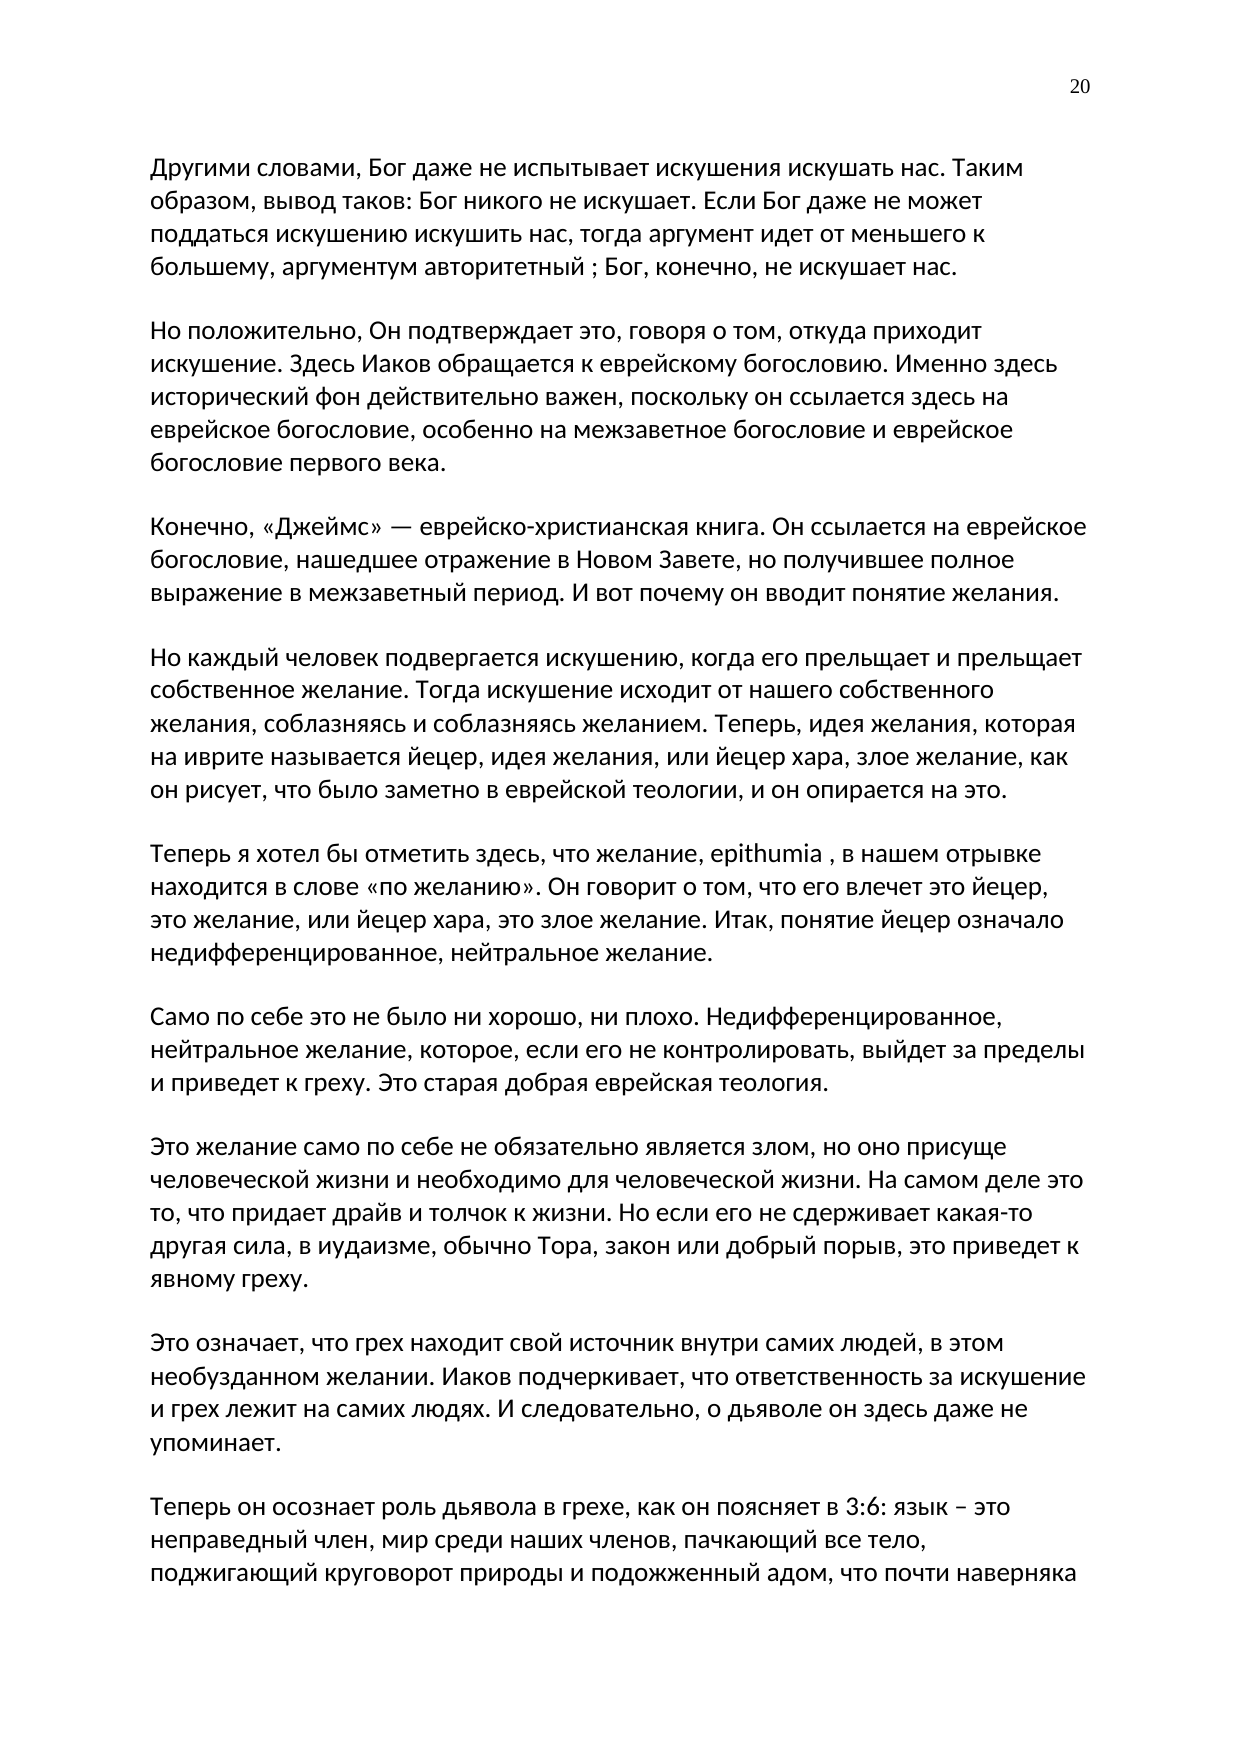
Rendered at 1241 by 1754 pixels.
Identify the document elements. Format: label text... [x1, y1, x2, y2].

text Само по себе это не было ни хорошо, ни плохо. Недифференцированное, нейтральное желание, которое, если его не контролировать, выйдет за пределы и приведет к греху. Это старая добрая еврейская теология. [150, 999, 1090, 1098]
text Это означает, что грех находит свой источник внутри самих людей, в этом необузданном желании. Иаков подчеркивает, что ответственность за искушение и грех лежит на самих людях. И следовательно, о дьяволе он здесь даже не упоминает. [150, 1326, 1090, 1458]
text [150, 1489, 1090, 1588]
text Конечно, «Джеймс» — еврейско-христианская книга. Он ссылается на еврейское богословие, нашедшее отражение в Новом Завете, но получившее полное выражение в межзаветный период. И вот почему он вводит понятие желания. [150, 509, 1090, 608]
text Но положительно, Он подтверждает это, говоря о том, откуда приходит искушение. Здесь Иаков обращается к еврейскому богословию. Именно здесь исторический фон действительно важен, поскольку он ссылается здесь на еврейское богословие, особенно на межзаветное богословие и еврейское богословие первого века. [150, 313, 1090, 478]
text Другими словами, Бог даже не испытывает искушения искушать нас. Таким образом, вывод таков: Бог никого не искушает. Если Бог даже не может поддаться искушению искушить нас, тогда аргумент идет от меньшего к большему, аргументум авторитетный ; Бог, конечно, не искушает нас. [150, 150, 1090, 282]
text Теперь я хотел бы отметить здесь, что желание, epithumia , в нашем отрывке находится в слове «по желанию». Он говорит о том, что его влечет это йецер, это желание, или йецер хара, это злое желание. Итак, понятие йецер означало недифференцированное, нейтральное желание. [150, 836, 1090, 968]
text Но каждый человек подвергается искушению, когда его прельщает и прельщает собственное желание. Тогда искушение исходит от нашего собственного желания, соблазняясь и соблазняясь желанием. Теперь, идея желания, которая на иврите называется йецер, идея желания, или йецер хара, злое желание, как он рисует, что было заметно в еврейской теологии, и он опирается на это. [150, 640, 1090, 805]
text Это желание само по себе не обязательно является злом, но оно присуще человеческой жизни и необходимо для человеческой жизни. На самом деле это то, что придает драйв и толчок к жизни. Но если его не сдерживает какая-то другая сила, в иудаизме, обычно Тора, закон или добрый порыв, это приведет к явному греху. [150, 1129, 1090, 1294]
